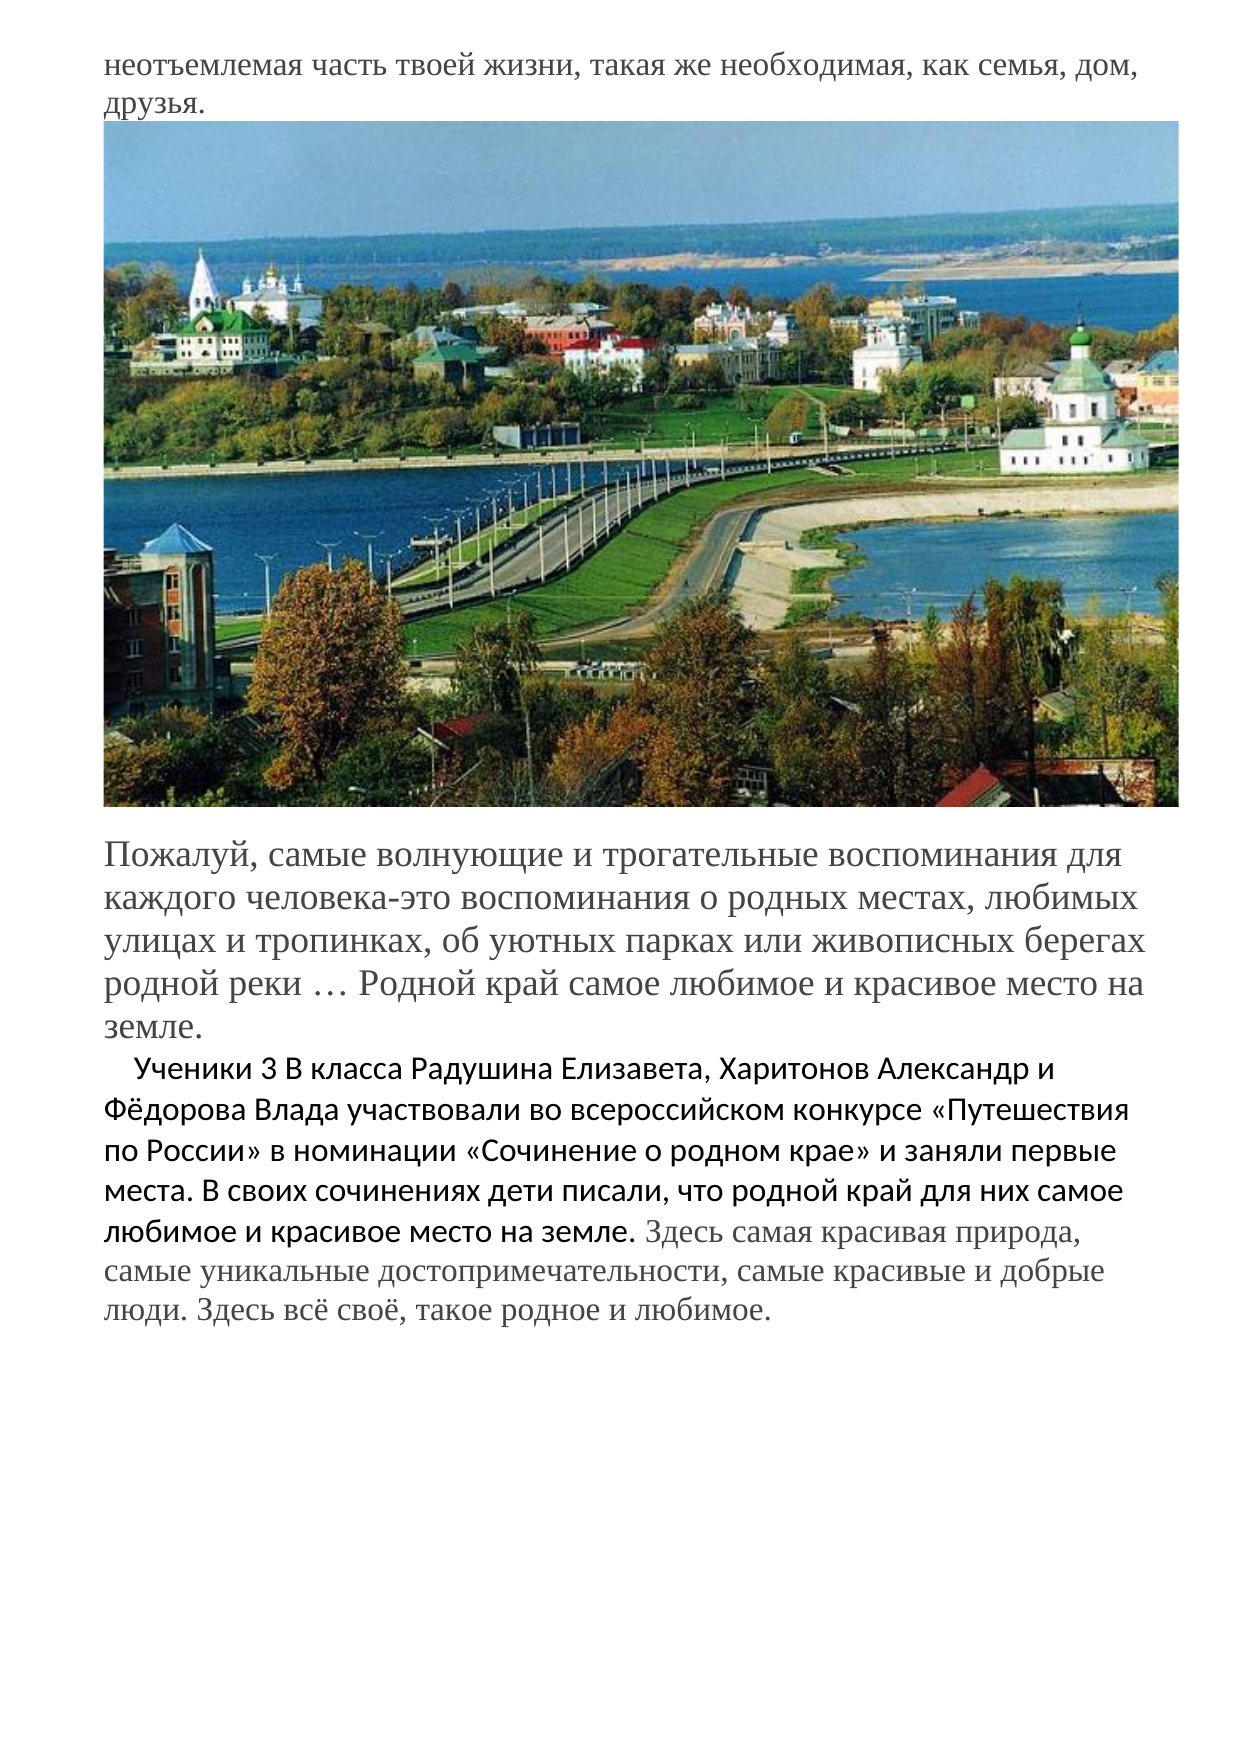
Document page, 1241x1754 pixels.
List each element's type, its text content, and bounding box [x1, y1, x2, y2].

text Пожалуй, самые волнующие и трогательные воспоминания для каждого человека-это воспоминания о родных местах, любимых улицах и тропинках, об уютных парках или живописных берегах родной реки … Родной край самое любимое и красивое место на земле. [103, 831, 1152, 1047]
text Ученики 3 В класса Радушина Елизавета, Харитонов Александр и Фёдорова Влада участвовали во всероссийском конкурсе «Путешествия по России» в номинации «Сочинение о родном крае» и заняли первые места. В своих сочинениях дети писали, что родной край для них самое любимое и красивое место на земле. Здесь самая красивая природа, самые уникальные достопримечательности, самые красивые и добрые люди. Здесь всё своё, такое родное и любимое. [103, 1047, 1152, 1327]
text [103, 44, 1152, 121]
picture [103, 121, 1179, 807]
